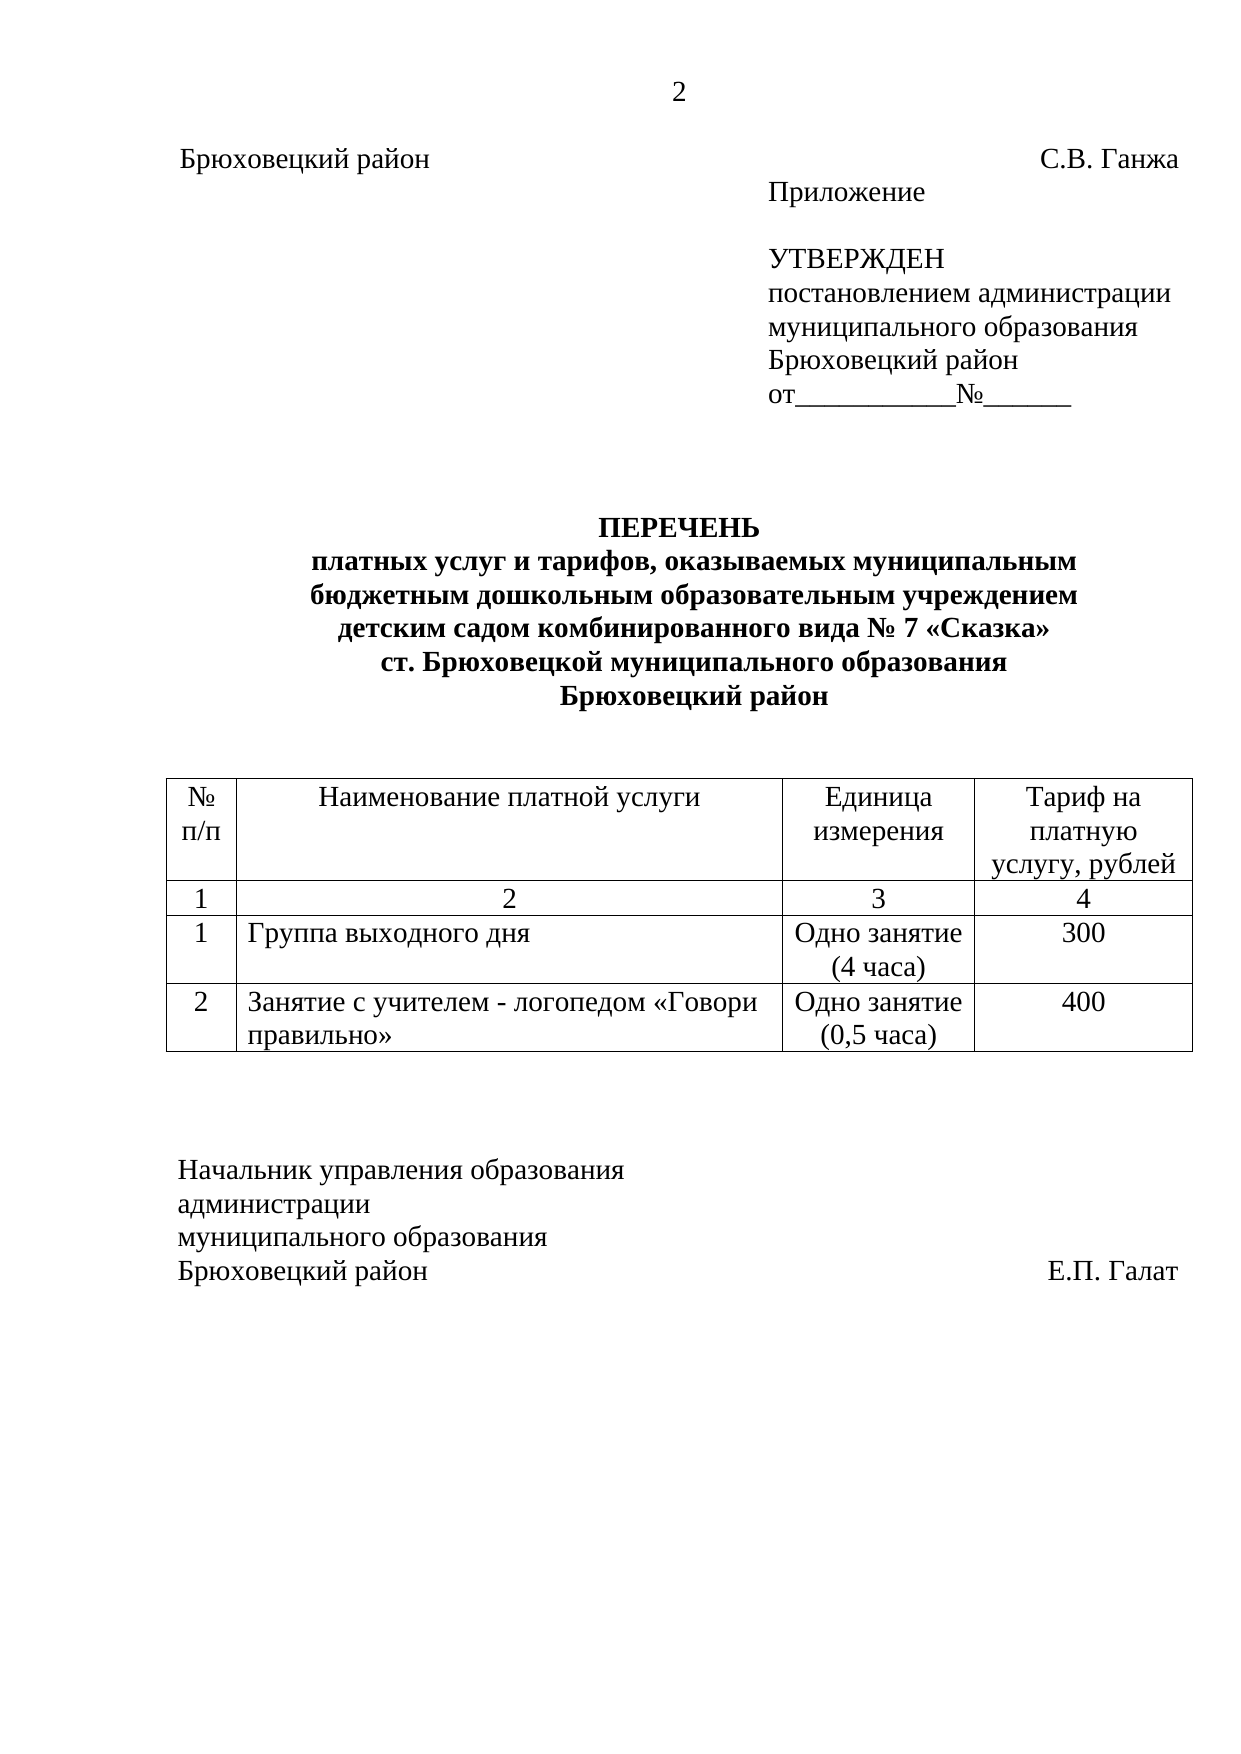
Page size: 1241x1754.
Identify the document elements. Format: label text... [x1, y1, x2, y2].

text ст. Брюховецкой муниципального образования Брюховецкий район [295, 644, 1093, 711]
table_cell 2 [167, 984, 236, 1051]
table_cell 400 [975, 984, 1192, 1051]
text Начальник управления образования [177, 1152, 1181, 1186]
text УТВЕРЖДЕН [768, 242, 1181, 275]
table_cell 3 [783, 881, 974, 914]
text платных услуг и тарифов, оказываемых муниципальным бюджетным дошкольным образовательным учреждением детским садом комбинированного вида № 7 «Сказка» [295, 543, 1093, 644]
table_cell Группа выходного дня [237, 916, 782, 983]
table_cell 2 [237, 881, 782, 914]
table_header № п/п [167, 779, 236, 880]
text Брюховецкий район С.В. Ганжа [179, 141, 1181, 174]
table_cell Одно занятие (4 часа) [783, 916, 974, 983]
table_header Наименование платной услуги [237, 779, 782, 880]
text ПЕРЕЧЕНЬ [266, 510, 1093, 543]
table_cell 4 [975, 881, 1192, 914]
text Брюховецкий район [768, 342, 1181, 376]
text Приложение [768, 174, 1181, 208]
text муниципального образования [177, 1219, 1181, 1253]
table_cell 300 [975, 916, 1192, 983]
table_header Единица измерения [783, 779, 974, 880]
table_cell 1 [167, 881, 236, 914]
text муниципального образования [768, 309, 1181, 342]
table_cell Занятие с учителем - логопедом «Говори правильно» [237, 984, 782, 1051]
text Брюховецкий район Е.П. Галат [177, 1253, 1181, 1287]
table_cell Одно занятие (0,5 часа) [783, 984, 974, 1051]
text постановлением администрации [768, 275, 1181, 309]
text от___________№______ [768, 376, 1181, 409]
table_header Тариф на платную услугу, рублей [975, 779, 1192, 880]
table_cell 1 [167, 916, 236, 983]
text администрации [177, 1186, 1181, 1219]
